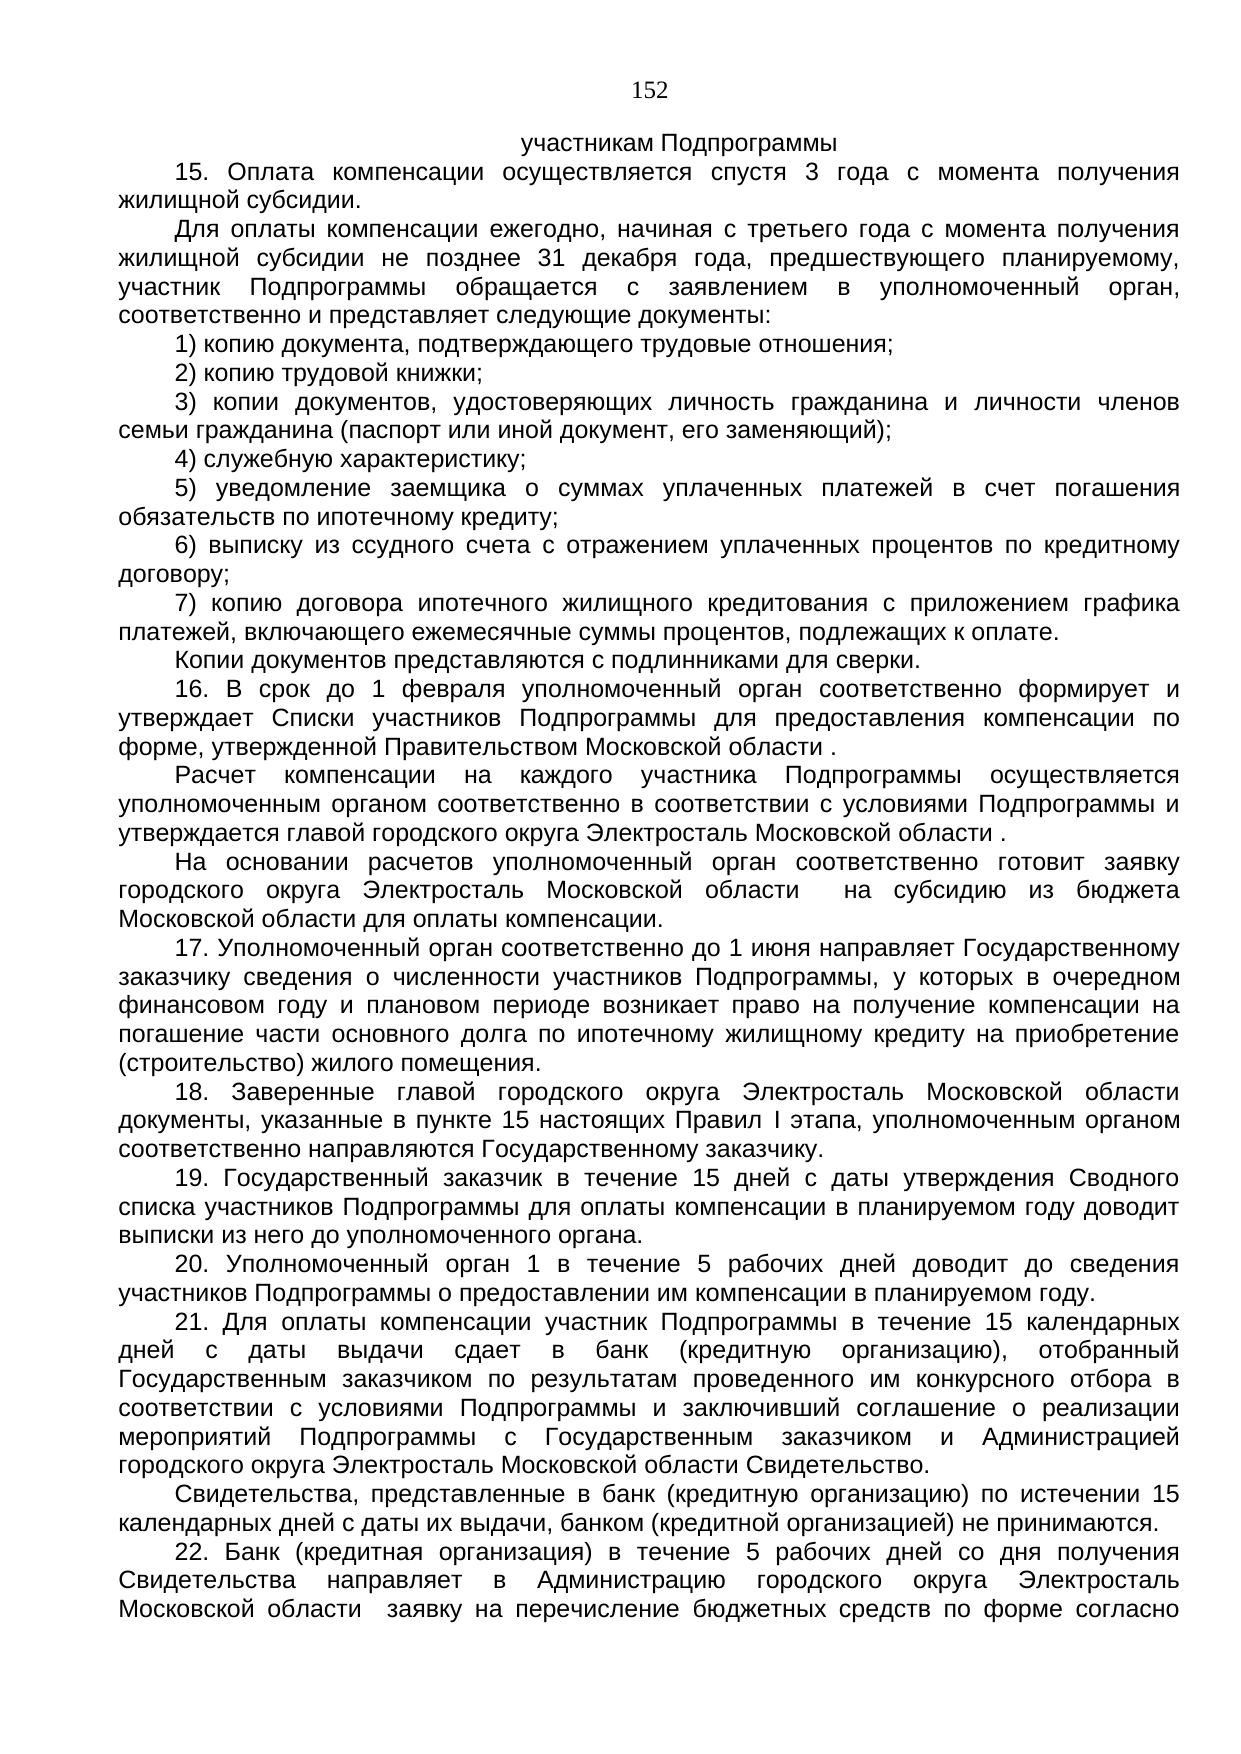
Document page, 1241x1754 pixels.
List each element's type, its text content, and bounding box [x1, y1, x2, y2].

text Свидетельства, представленные в банк (кредитную организацию) по истечении 15 календарных дней с даты их выдачи, банком (кредитной организацией) не принимаются. [118, 1479, 1181, 1536]
text 7) копию договора ипотечного жилищного кредитования с приложением графика платежей, включающего ежемесячные суммы процентов, подлежащих к оплате. [118, 588, 1181, 645]
text 4) служебную характеристику; [118, 444, 1181, 473]
text Для оплаты компенсации ежегодно, начиная с третьего года с момента получения жилищной субсидии не позднее 31 декабря года, предшествующего планируемому, участник Подпрограммы обращается с заявлением в уполномоченный орган, соответственно и представляет следующие документы: [118, 214, 1181, 329]
text 6) выписку из ссудного счета с отражением уплаченных процентов по кредитному договору; [118, 530, 1181, 588]
text 20. Уполномоченный орган 1 в течение 5 рабочих дней доводит до сведения участников Подпрограммы о предоставлении им компенсации в планируемом году. [118, 1249, 1181, 1306]
text 16. В срок до 1 февраля уполномоченный орган соответственно формирует и утверждает Списки участников Подпрограммы для предоставления компенсации по форме, утвержденной Правительством Московской области . [118, 674, 1181, 760]
text Расчет компенсации на каждого участника Подпрограммы осуществляется уполномоченным органом соответственно в соответствии с условиями Подпрограммы и утверждается главой городского округа Электросталь Московской области . [118, 760, 1181, 846]
text 19. Государственный заказчик в течение 15 дней с даты утверждения Сводного списка участников Подпрограммы для оплаты компенсации в планируемом году доводит выписки из него до уполномоченного органа. [118, 1163, 1181, 1249]
text 3) копии документов, удостоверяющих личность гражданина и личности членов семьи гражданина (паспорт или иной документ, его заменяющий); [118, 386, 1181, 444]
text 21. Для оплаты компенсации участник Подпрограммы в течение 15 календарных дней с даты выдачи сдает в банк (кредитную организацию), отобранный Государственным заказчиком по результатам проведенного им конкурсного отбора в соответствии с условиями Подпрограммы и заключивший соглашение о реализации мероприятий Подпрограммы с Государственным заказчиком и Администрацией городского округа Электросталь Московской области Свидетельство. [118, 1306, 1181, 1479]
text 5) уведомление заемщика о суммах уплаченных платежей в счет погашения обязательств по ипотечному кредиту; [118, 473, 1181, 530]
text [118, 1536, 1181, 1623]
text На основании расчетов уполномоченный орган соответственно готовит заявку городского округа Электросталь Московской области на субсидию из бюджета Московской области для оплаты компенсации. [118, 846, 1181, 933]
text 18. Заверенные главой городского округа Электросталь Московской области документы, указанные в пункте 15 настоящих Правил I этапа, уполномоченным органом соответственно направляются Государственному заказчику. [118, 1076, 1181, 1163]
text участникам Подпрограммы [118, 128, 1181, 156]
text 15. Оплата компенсации осуществляется спустя 3 года с момента получения жилищной субсидии. [118, 156, 1181, 214]
text 17. Уполномоченный орган соответственно до 1 июня направляет Государственному заказчику сведения о численности участников Подпрограммы, у которых в очередном финансовом году и плановом периоде возникает право на получение компенсации на погашение части основного долга по ипотечному жилищному кредиту на приобретение (строительство) жилого помещения. [118, 933, 1181, 1076]
text 2) копию трудовой книжки; [118, 358, 1181, 386]
text 1) копию документа, подтверждающего трудовые отношения; [118, 329, 1181, 358]
text Копии документов представляются с подлинниками для сверки. [118, 645, 1181, 674]
